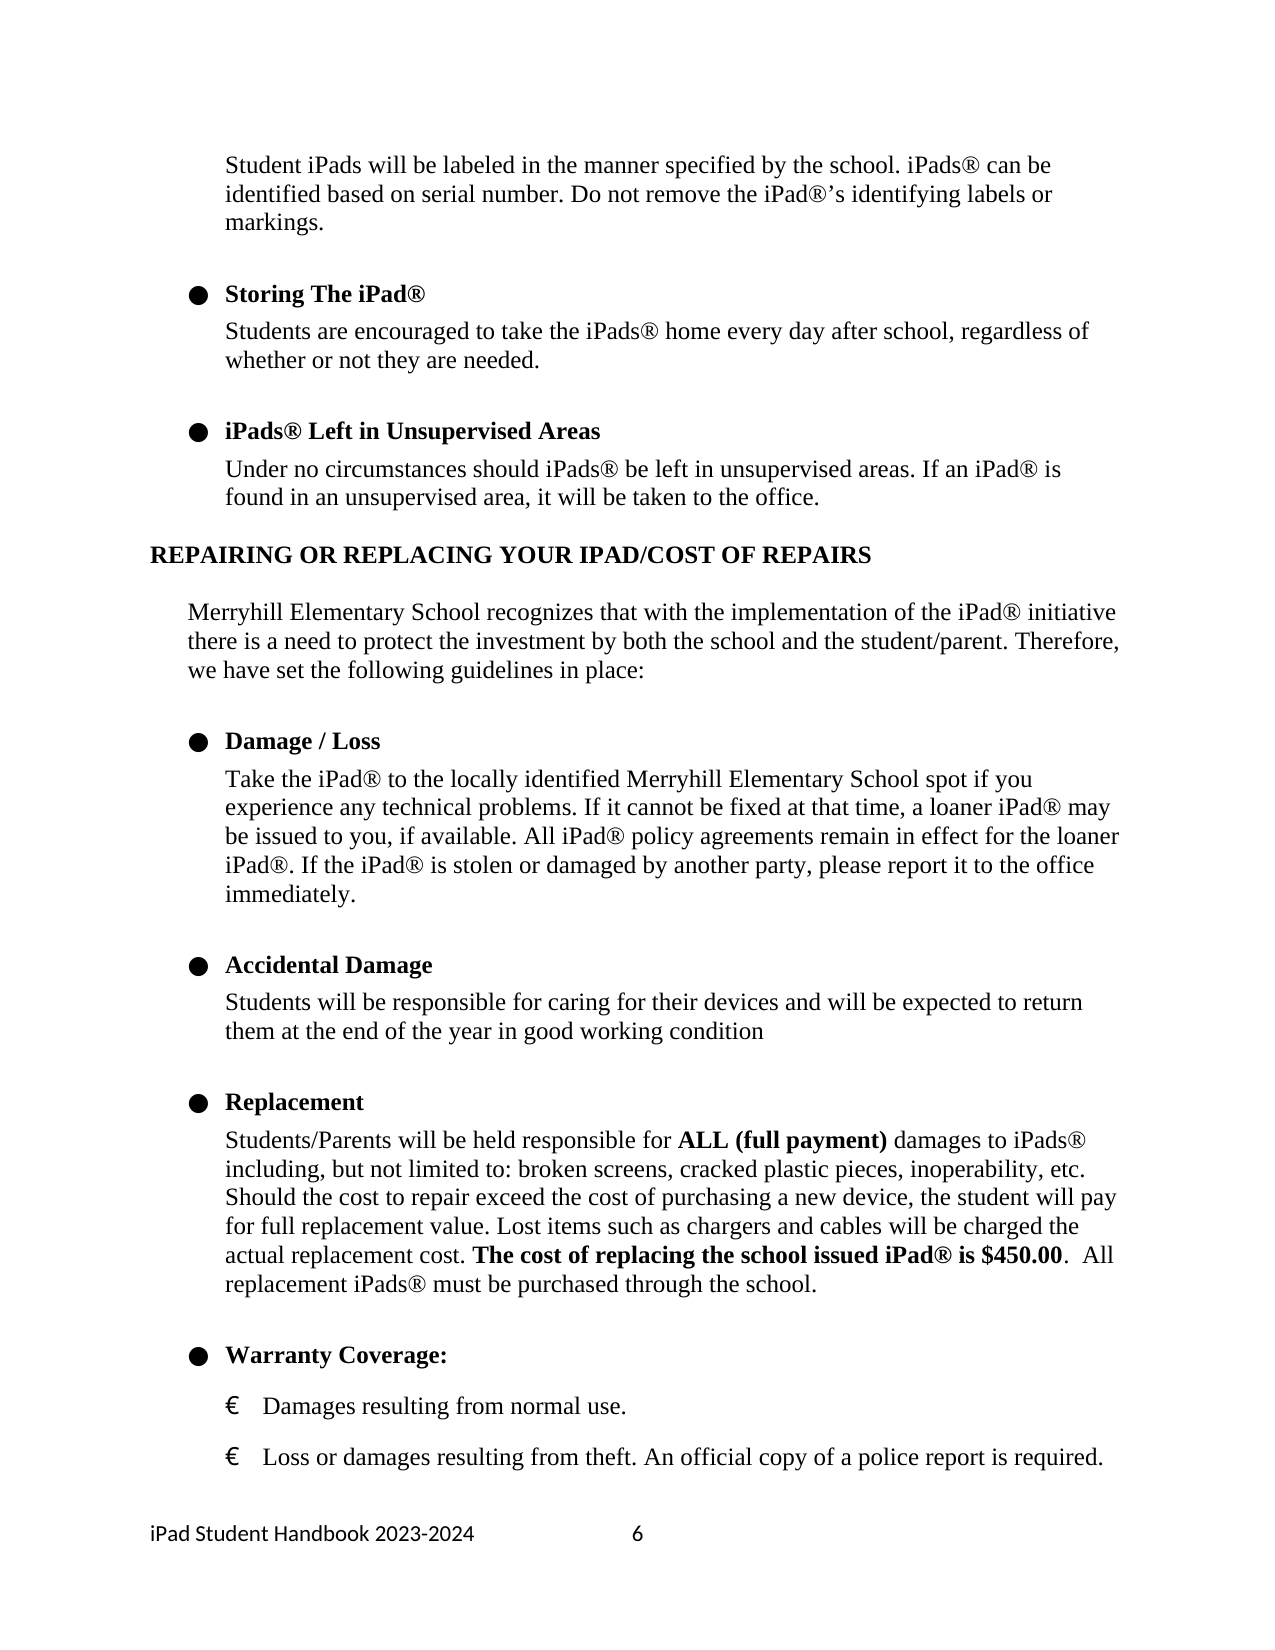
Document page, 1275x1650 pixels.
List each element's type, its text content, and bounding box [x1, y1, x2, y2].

list Damage / Loss [187, 712, 1125, 764]
list Storing The iPad® [187, 265, 1125, 316]
text Students are encouraged to take the iPads® home every day after school, regardless of whether or not they are needed. [225, 316, 1125, 374]
text REPAIRING OR REPLACING YOUR IPAD/COST OF REPAIRS [150, 540, 1125, 569]
text Under no circumstances should iPads® be left in unsupervised areas. If an iPad® is found in an unsupervised area, it will be taken to the office. [225, 454, 1125, 511]
text Take the iPad® to the locally identified Merryhill Elementary School spot if you experience any technical problems. If it cannot be fixed at that time, a loaner iPad® may be issued to you, if available. All iPad® policy agreements remain in effect for the loaner iPad®. If the iPad® is stolen or damaged by another party, please report it to the office immediately. [225, 764, 1125, 907]
text Student iPads will be labeled in the manner specified by the school. iPads® can be identified based on serial number. Do not remove the iPad®’s identifying labels or markings. [225, 150, 1125, 236]
list Loss or damages resulting from theft. An official copy of a police report is required. [225, 1429, 1125, 1480]
text Students/Parents will be held responsible for ALL (full payment) damages to iPads® including, but not limited to: broken screens, cracked plastic pieces, inoperability, etc. Should the cost to repair exceed the cost of purchasing a new device, the student will pay for full replacement value. Lost items such as chargers and cables will be charged the actual replacement cost. The cost of replacing the school issued iPad® is $450.00. All replacement iPads® must be purchased through the school. [225, 1125, 1125, 1297]
list Damages resulting from normal use. [225, 1377, 1125, 1429]
list iPads® Left in Unsupervised Areas [187, 402, 1125, 454]
list Warranty Coverage: [187, 1326, 1125, 1377]
text Merryhill Elementary School recognizes that with the implementation of the iPad® initiative there is a need to protect the investment by both the school and the student/parent. Therefore, we have set the following guidelines in place: [187, 597, 1125, 684]
list Replacement [187, 1074, 1125, 1125]
text Students will be responsible for caring for their devices and will be expected to return them at the end of the year in good working condition [225, 987, 1125, 1045]
list Accidental Damage [187, 936, 1125, 987]
